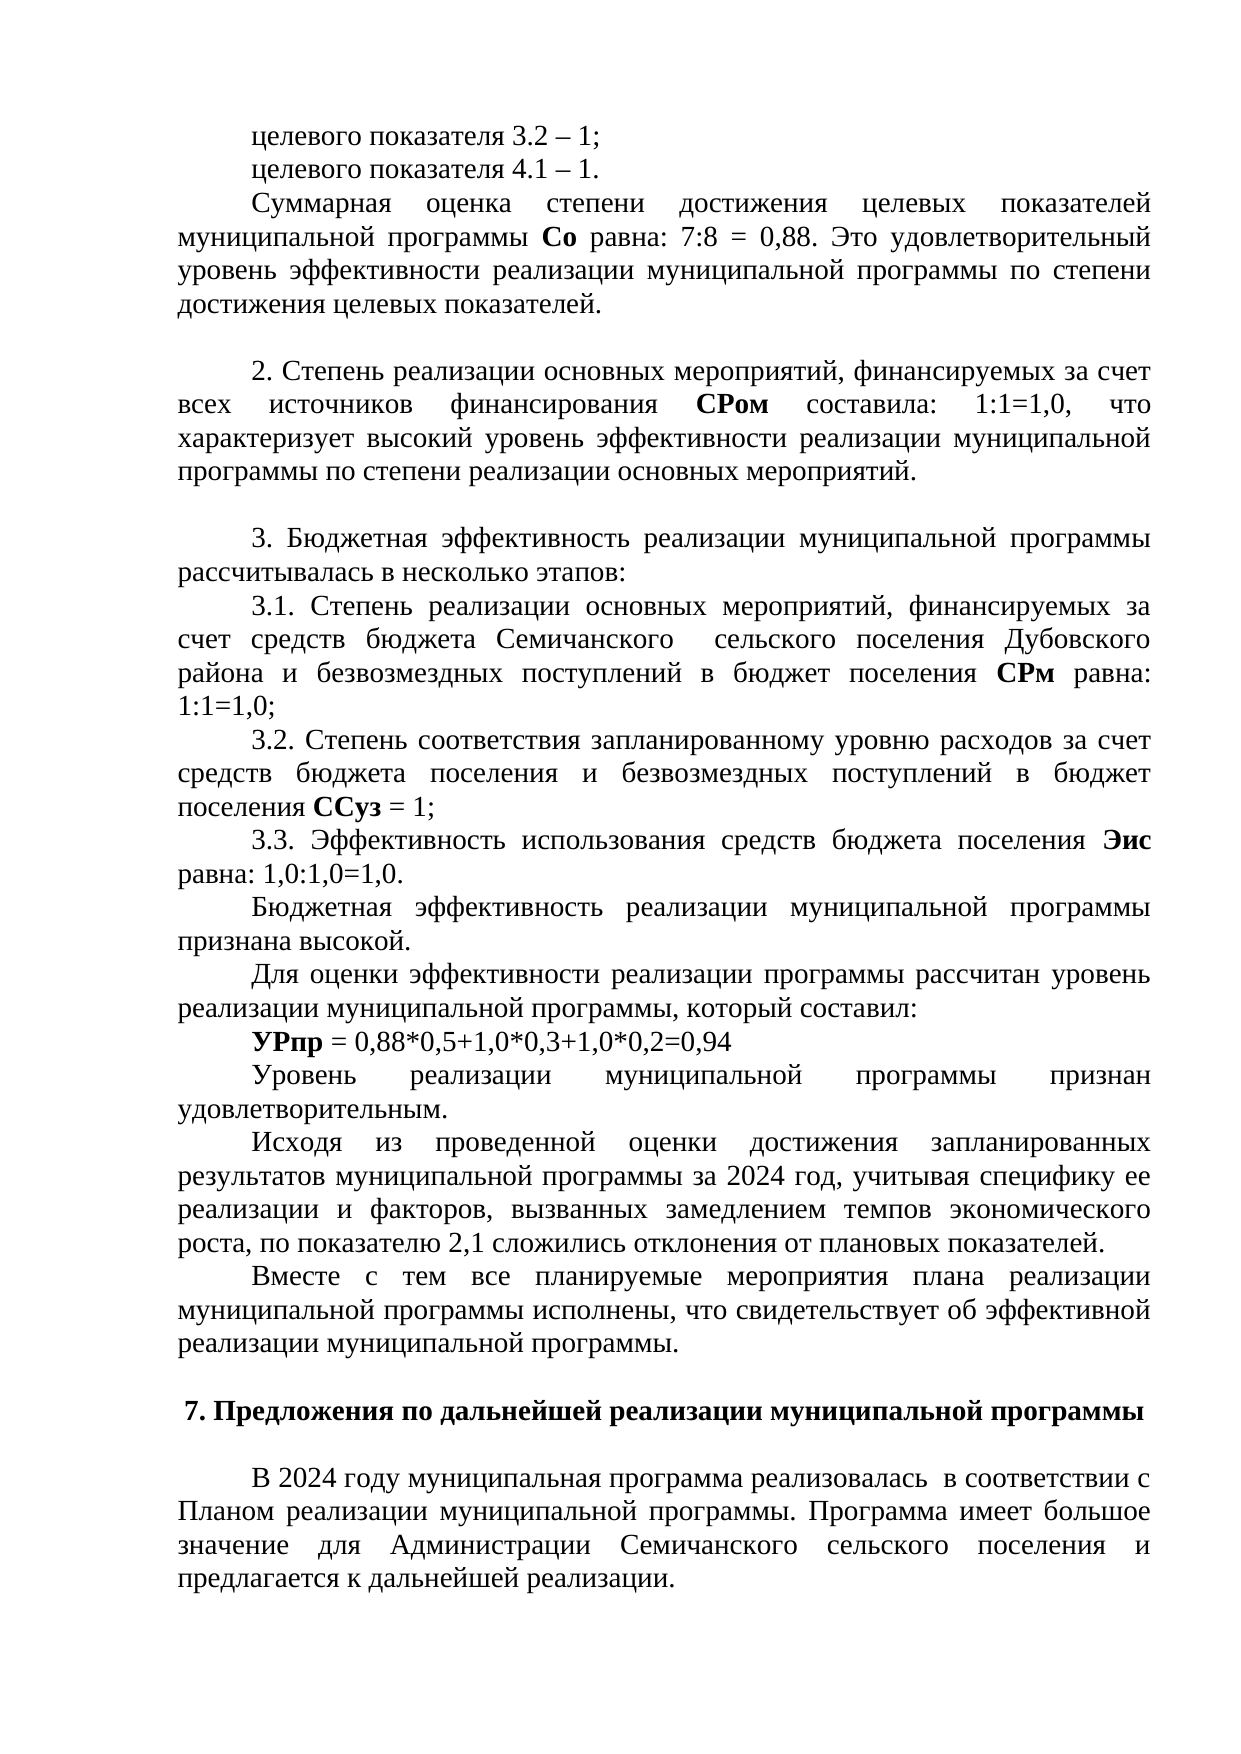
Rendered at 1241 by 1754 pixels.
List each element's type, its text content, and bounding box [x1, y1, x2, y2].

text 3.3. Эффективность использования средств бюджета поселения Эис равна: 1,0:1,0=1,0. [177, 822, 1152, 889]
text 3.2. Степень соответствия запланированному уровню расходов за счет средств бюджета поселения и безвозмездных поступлений в бюджет поселения ССуз = 1; [177, 722, 1152, 822]
text 3. Бюджетная эффективность реализации муниципальной программы рассчитывалась в несколько этапов: [177, 521, 1152, 588]
text Уровень реализации муниципальной программы признан удовлетворительным. [177, 1057, 1152, 1124]
text УРпр = 0,88*0,5+1,0*0,3+1,0*0,2=0,94 [177, 1024, 1152, 1057]
text Бюджетная эффективность реализации муниципальной программы признана высокой. [177, 889, 1152, 957]
text 2. Степень реализации основных мероприятий, финансируемых за счет всех источников финансирования СРом составила: 1:1=1,0, что характеризует высокий уровень эффективности реализации муниципальной программы по степени реализации основных мероприятий. [177, 353, 1152, 487]
text В 2024 году муниципальная программа реализовалась в соответствии с Планом реализации муниципальной программы. Программа имеет большое значение для Администрации Семичанского сельского поселения и предлагается к дальнейшей реализации. [177, 1460, 1152, 1594]
text Вместе с тем все планируемые мероприятия плана реализации муниципальной программы исполнены, что свидетельствует об эффективной реализации муниципальной программы. [177, 1258, 1152, 1359]
text целевого показателя 3.2 – 1; [177, 118, 1152, 152]
text 3.1. Степень реализации основных мероприятий, финансируемых за счет средств бюджета Семичанского сельского поселения Дубовского района и безвозмездных поступлений в бюджет поселения СРм равна: 1:1=1,0; [177, 588, 1152, 722]
text Исходя из проведенной оценки достижения запланированных результатов муниципальной программы за 2024 год, учитывая специфику ее реализации и факторов, вызванных замедлением темпов экономического роста, по показателю 2,1 сложились отклонения от плановых показателей. [177, 1124, 1152, 1258]
text Суммарная оценка степени достижения целевых показателей муниципальной программы Со равна: 7:8 = 0,88. Это удовлетворительный уровень эффективности реализации муниципальной программы по степени достижения целевых показателей. [177, 185, 1152, 319]
text целевого показателя 4.1 – 1. [177, 152, 1152, 185]
text 7. Предложения по дальнейшей реализации муниципальной программы [177, 1393, 1152, 1426]
text Для оценки эффективности реализации программы рассчитан уровень реализации муниципальной программы, который составил: [177, 957, 1152, 1024]
